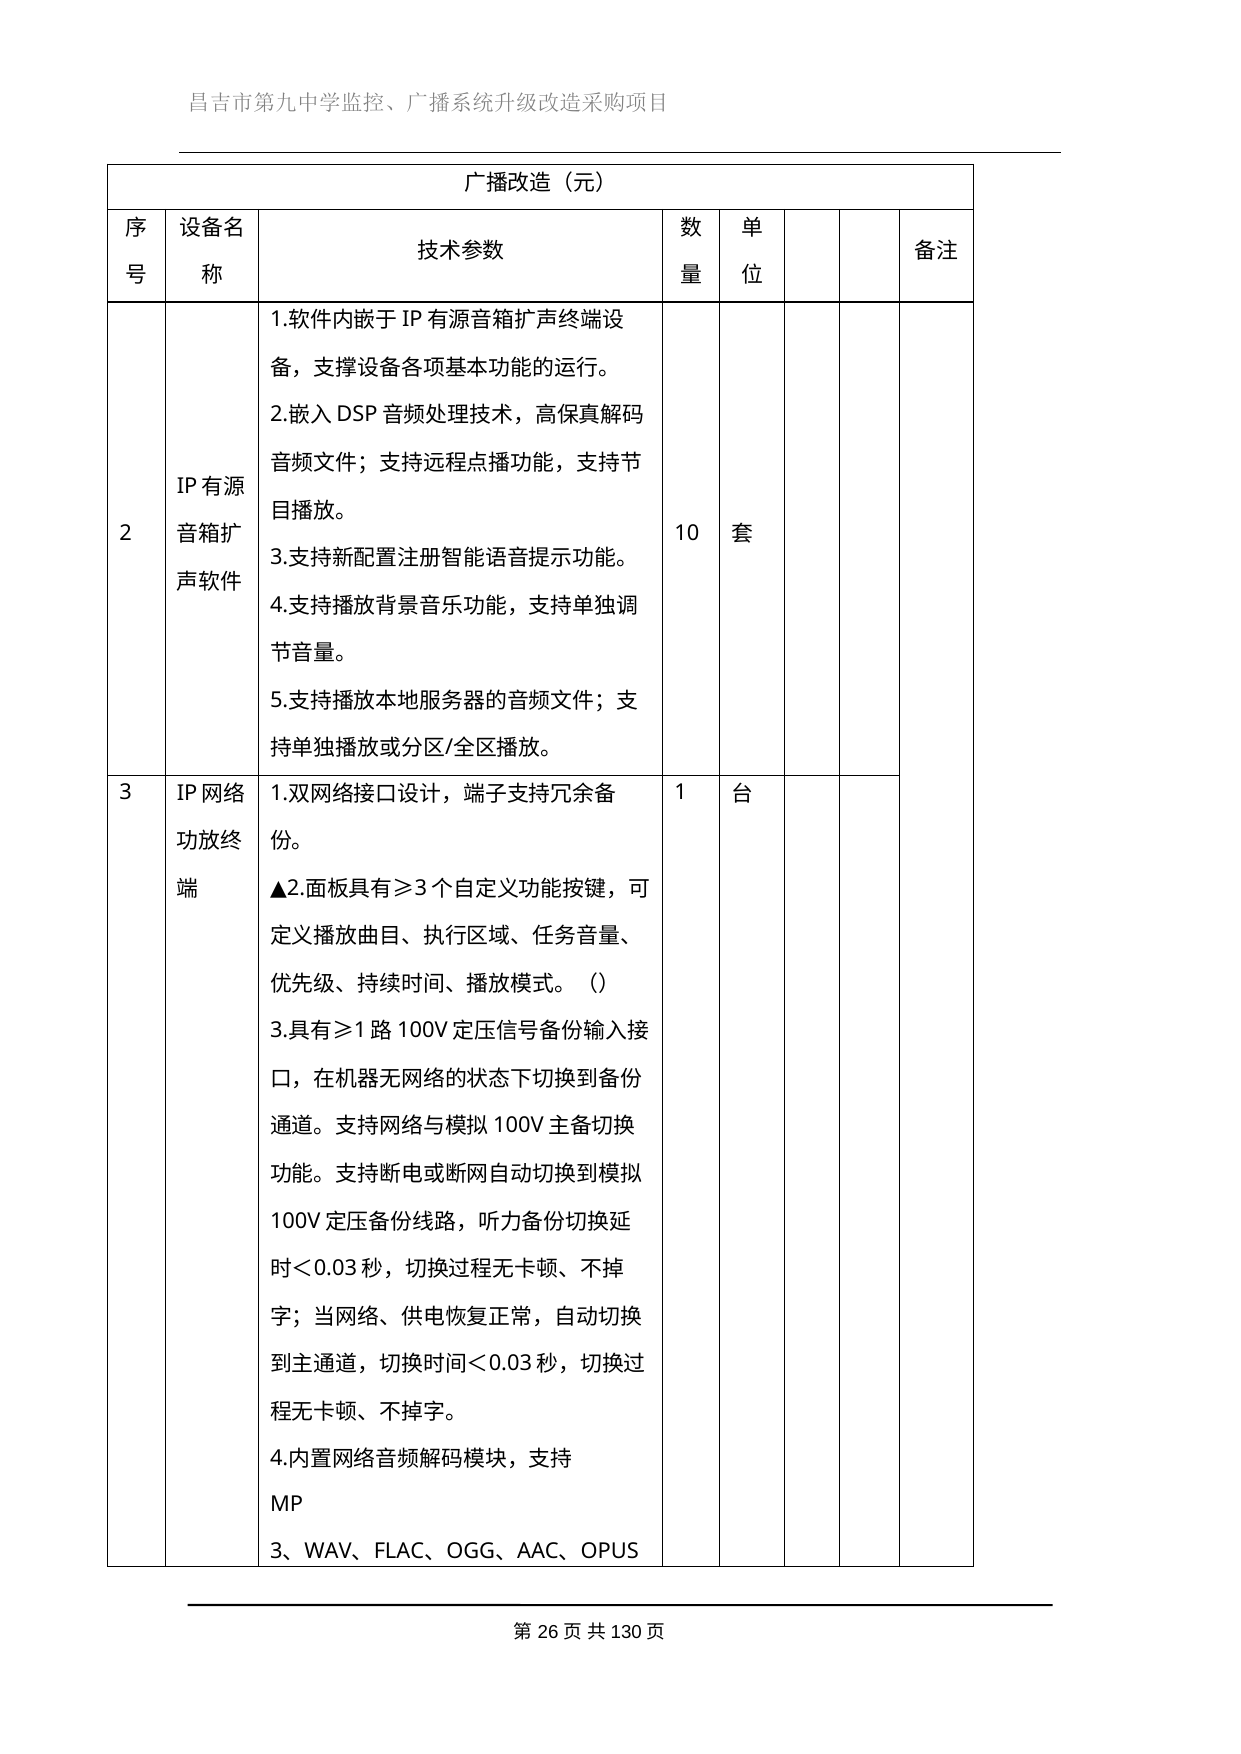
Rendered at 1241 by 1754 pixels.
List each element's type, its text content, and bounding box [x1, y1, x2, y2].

table_cell [840, 776, 899, 1566]
table_cell 单位 [720, 210, 784, 301]
table_cell IP有源音箱扩声软件 [166, 303, 258, 775]
table_cell [840, 210, 899, 301]
table_cell [785, 303, 839, 775]
table_cell [785, 210, 839, 301]
table_cell 套 [720, 303, 784, 775]
table_cell [785, 776, 839, 1566]
table_cell 台 [720, 776, 784, 1566]
table_cell [840, 303, 899, 775]
table_cell 3 [108, 776, 165, 1566]
table_cell 设备名称 [166, 210, 258, 301]
table_cell 2 [108, 303, 165, 775]
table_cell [259, 776, 662, 1566]
table_cell 数量 [663, 210, 719, 301]
table_cell 1.软件内嵌于IP有源音箱扩声终端设备，支撑设备各项基本功能的运行。 2.嵌入DSP音频处理技术，高保真解码音频文件；支持远程点播功能，支持节目播放。 3.支持新配置注册智能语音提示功能。 4.支持播放背景音乐功能，支持单独调节音量。 5.支持播放本地服务器的音频文件；支持单独播放或分区/全区播放。 [259, 303, 662, 775]
table_cell 技术参数 [259, 210, 662, 301]
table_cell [900, 303, 973, 1566]
table_cell 序号 [108, 210, 165, 301]
table_cell 1 [663, 776, 719, 1566]
table_cell 备注 [900, 210, 973, 301]
table_cell IP网络功放终端 [166, 776, 258, 1566]
table_cell 10 [663, 303, 719, 775]
table_header 广播改造（元） [108, 165, 973, 209]
